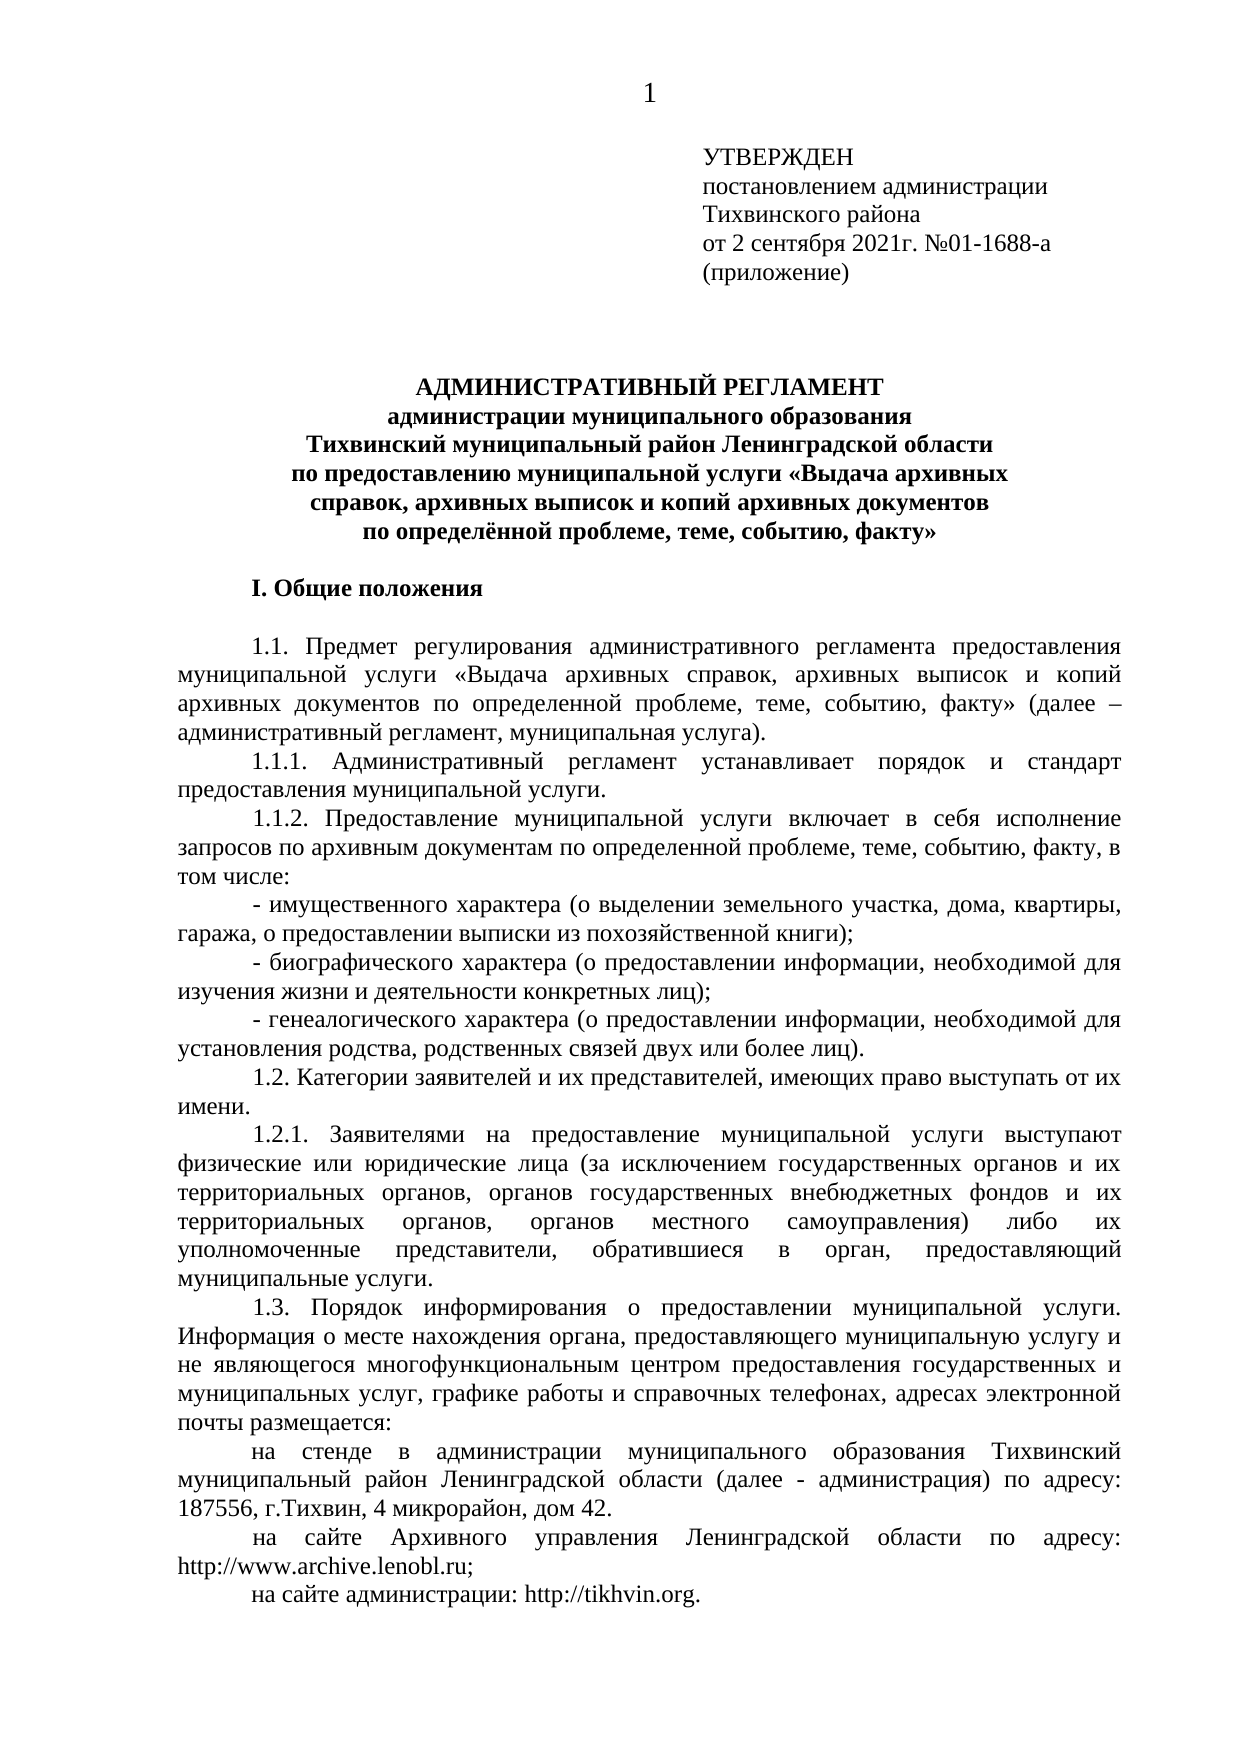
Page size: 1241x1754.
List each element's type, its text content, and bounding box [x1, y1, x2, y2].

text администрации муниципального образования [177, 401, 1122, 429]
text Тихвинского района [627, 199, 1122, 228]
text АДМИНИСТРАТИВНЫЙ РЕГЛАМЕНТ [177, 372, 1122, 401]
text по предоставлению муниципальной услуги «Выдача архивных [177, 458, 1122, 487]
text на сайте Архивного управления Ленинградской области по адресу: http://www.archive.lenobl.ru; [177, 1522, 1122, 1579]
text на сайте администрации: http://tikhvin.org. [177, 1579, 1122, 1608]
text 1.1.1. Административный регламент устанавливает порядок и стандарт предоставления муниципальной услуги. [177, 746, 1122, 803]
text - биографического характера (о предоставлении информации, необходимой для изучения жизни и деятельности конкретных лиц); [177, 947, 1122, 1004]
text - имущественного характера (о выделении земельного участка, дома, квартиры, гаража, о предоставлении выписки из похозяйственной книги); [177, 889, 1122, 947]
text 1.2.1. Заявителями на предоставление муниципальной услуги выступают физические или юридические лица (за исключением государственных органов и их территориальных органов, органов государственных внебюджетных фондов и их территориальных органов, органов местного самоуправления) либо их уполномоченные представители, обратившиеся в орган, предоставляющий муниципальные услуги. [177, 1119, 1122, 1292]
text 1.1.2. Предоставление муниципальной услуги включает в себя исполнение запросов по архивным документам по определенной проблеме, теме, событию, факту, в том числе: [177, 803, 1122, 889]
text от 2 сентября 2021г. №01-1688-а [627, 228, 1122, 257]
text Тихвинский муниципальный район Ленинградской области [177, 429, 1122, 458]
text 1.2. Категории заявителей и их представителей, имеющих право выступать от их имени. [177, 1062, 1122, 1119]
text УТВЕРЖДЕН [627, 142, 1122, 171]
text 1.3. Порядок информирования о предоставлении муниципальной услуги. Информация о месте нахождения органа, предоставляющего муниципальную услугу и не являющегося многофункциональным центром предоставления государственных и муниципальных услуг, графике работы и справочных телефонах, адресах электронной почты размещается: [177, 1292, 1122, 1436]
text на стенде в администрации муниципального образования Тихвинский муниципальный район Ленинградской области (далее - администрация) по адресу: 187556, г.Тихвин, 4 микрорайон, дом 42. [177, 1436, 1122, 1522]
text по определённой проблеме, теме, событию, факту» [177, 516, 1122, 544]
text 1.1. Предмет регулирования административного регламента предоставления муниципальной услуги «Выдача архивных справок, архивных выписок и копий архивных документов по определенной проблеме, теме, событию, факту» (далее – административный регламент, муниципальная услуга). [177, 631, 1122, 746]
text справок, архивных выписок и копий архивных документов [177, 487, 1122, 516]
text (приложение) [627, 257, 1122, 286]
text постановлением администрации [627, 171, 1122, 199]
text - генеалогического характера (о предоставлении информации, необходимой для установления родства, родственных связей двух или более лиц). [177, 1004, 1122, 1062]
text I. Общие положения [177, 573, 1122, 602]
